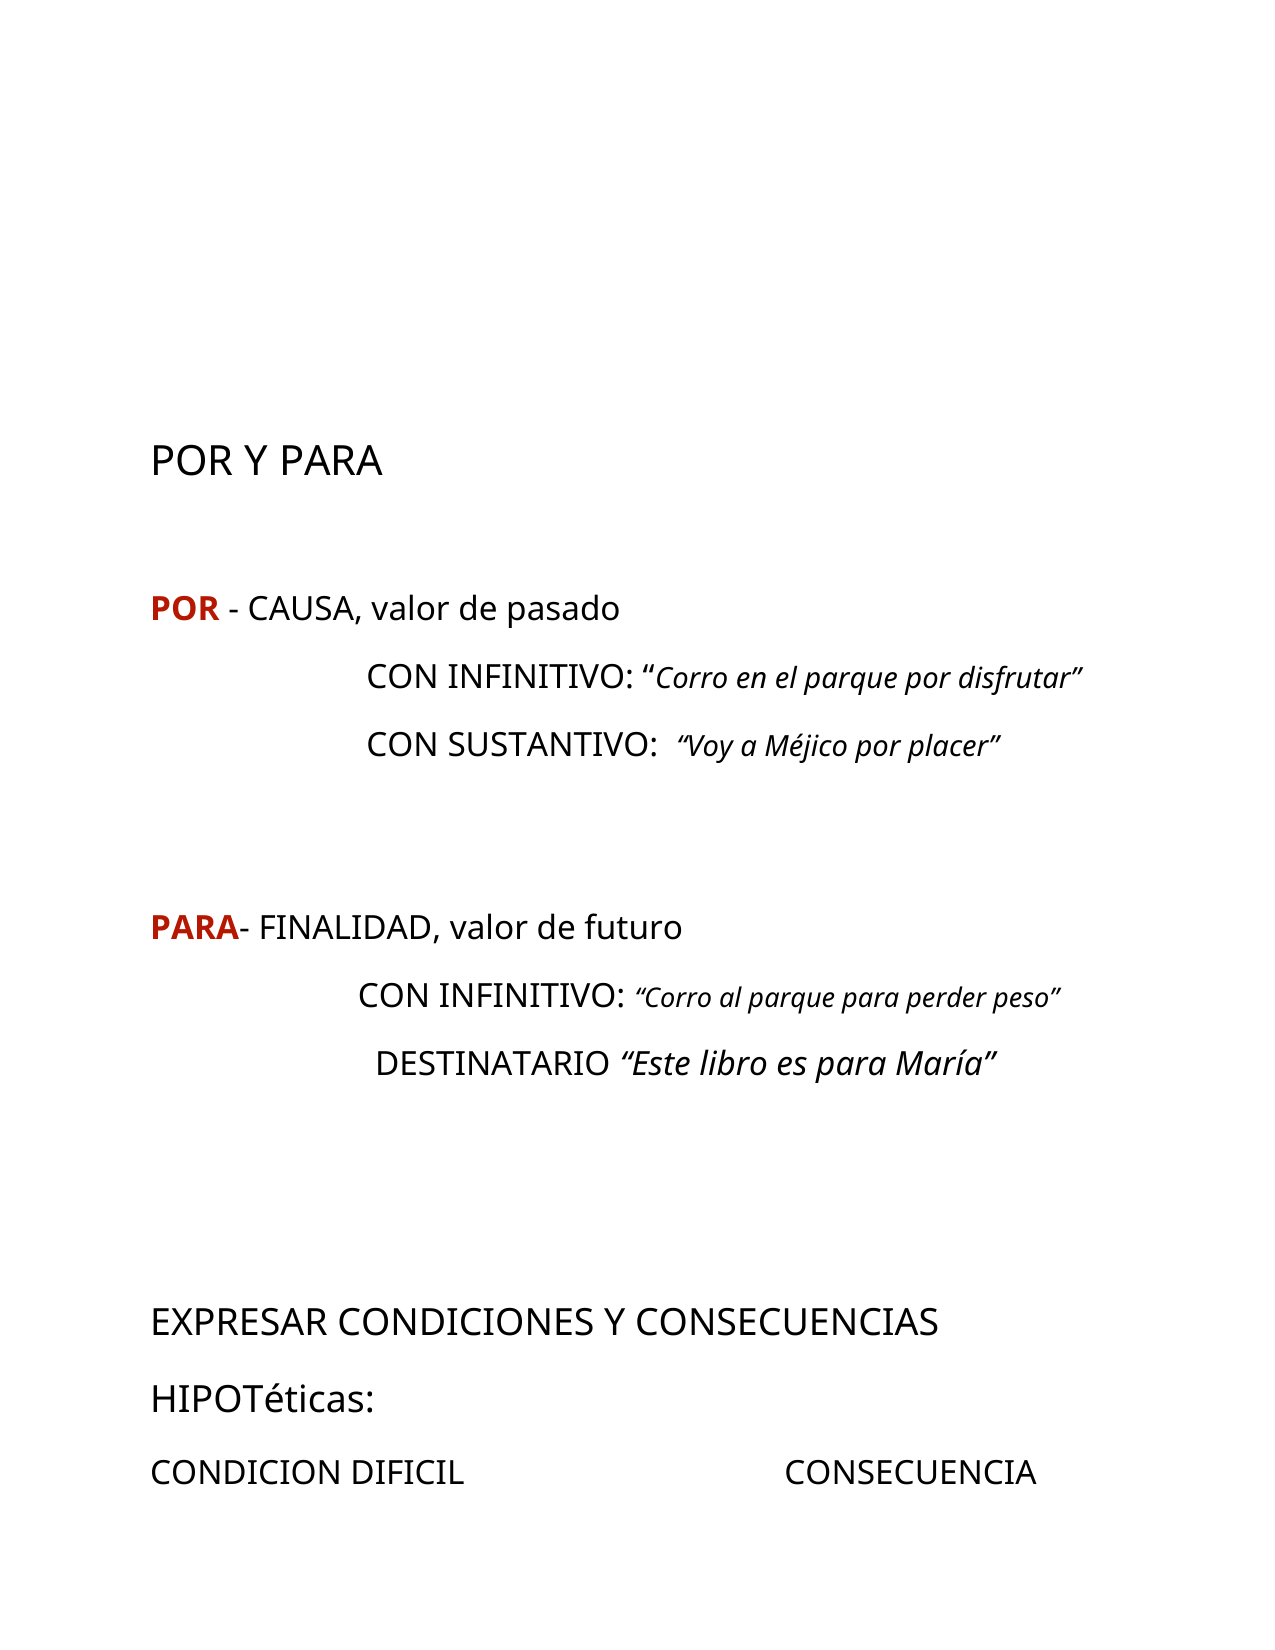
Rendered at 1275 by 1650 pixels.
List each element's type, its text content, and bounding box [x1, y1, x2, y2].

text DESTINATARIO “Este libro es para María” [150, 1040, 1125, 1086]
text POR - CAUSA, valor de pasado [150, 584, 1125, 630]
text PARA- FINALIDAD, valor de futuro [150, 904, 1125, 949]
text EXPRESAR CONDICIONES Y CONSECUENCIAS HIPOTéticas: [150, 1296, 1125, 1423]
text CON SUSTANTIVO: “Voy a Méjico por placer” [150, 721, 1125, 766]
text CONDICION DIFICIL CONSECUENCIA [150, 1449, 1125, 1494]
text CON INFINITIVO: “Corro en el parque por disfrutar” [150, 653, 1125, 698]
text CON INFINITIVO: “Corro al parque para perder peso” [150, 972, 1125, 1017]
text POR Y PARA [150, 431, 1125, 488]
